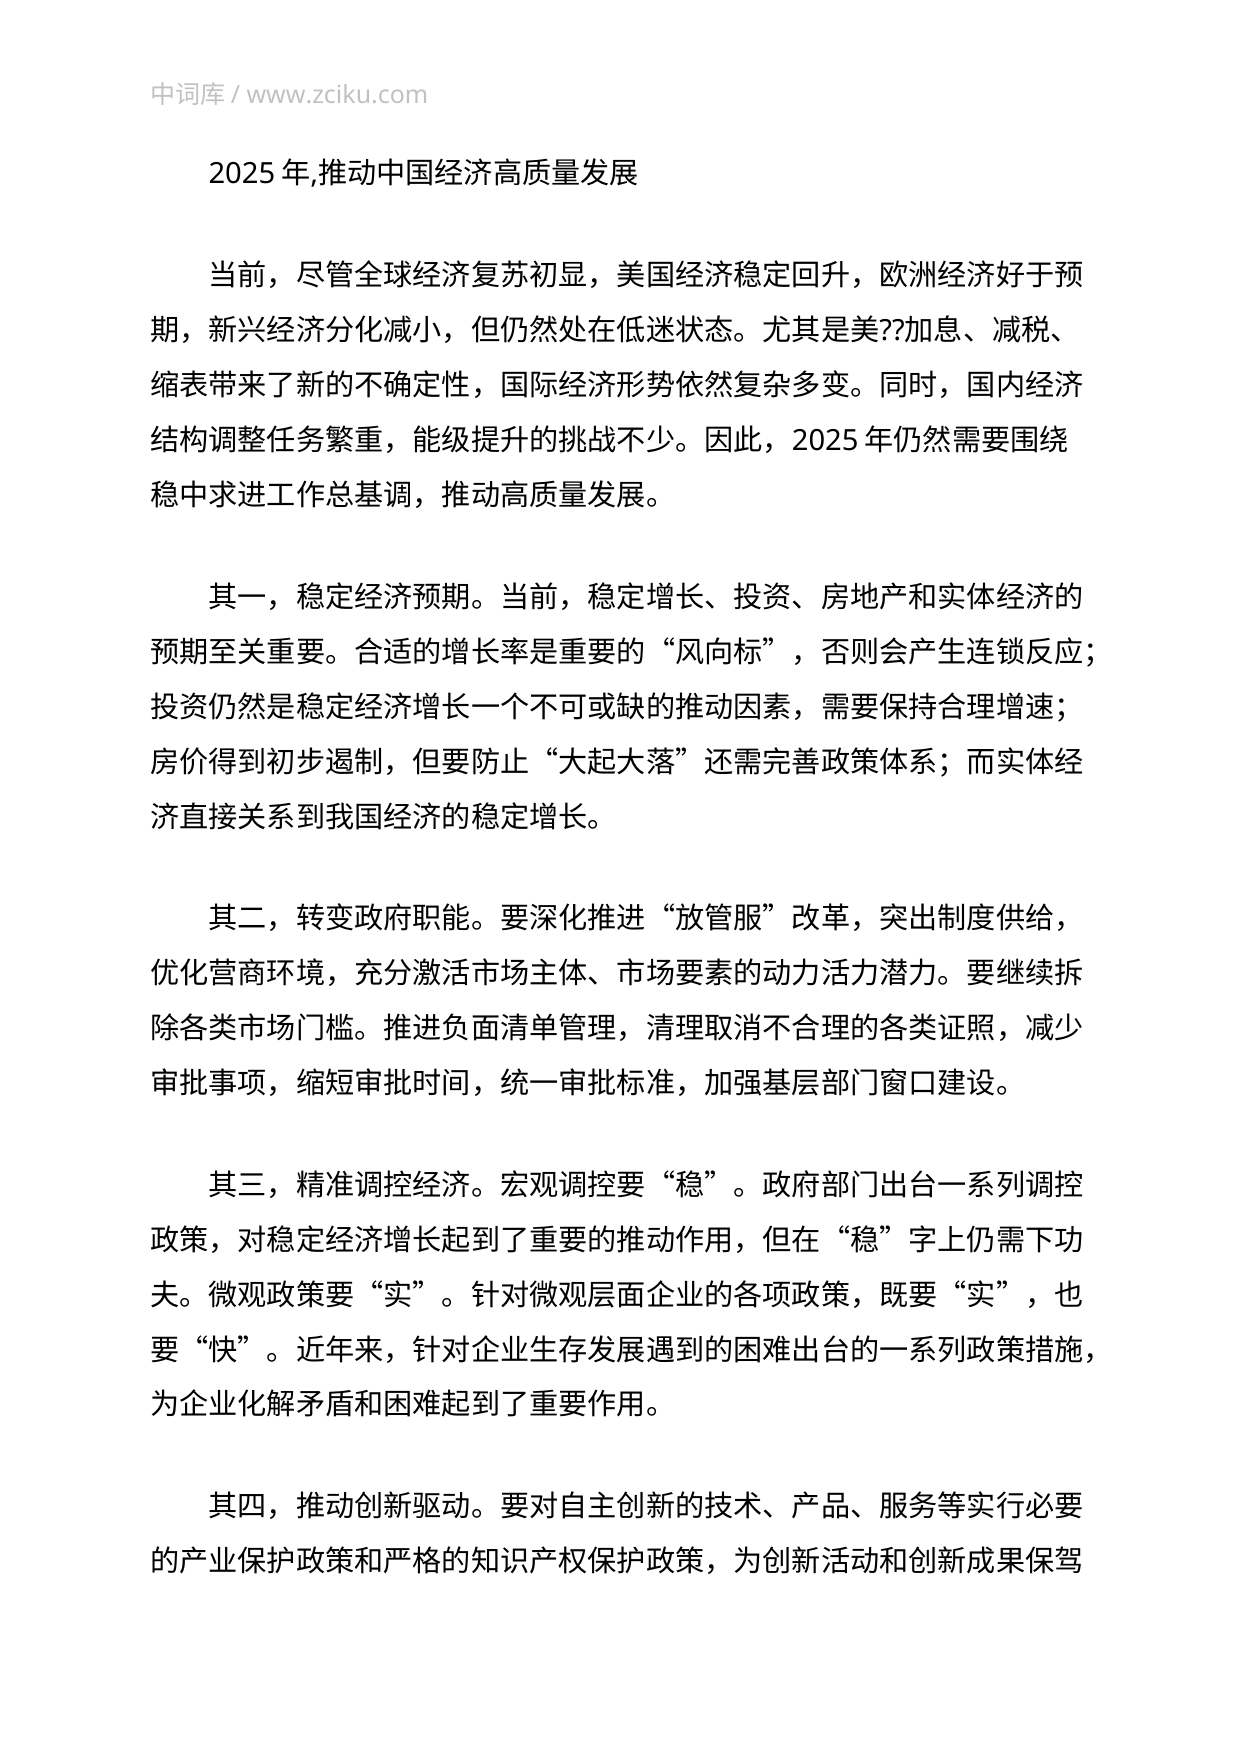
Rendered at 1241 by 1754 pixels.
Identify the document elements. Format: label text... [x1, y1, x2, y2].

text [150, 1483, 1090, 1580]
text 其一，稳定经济预期。当前，稳定增长、投资、房地产和实体经济的预期至关重要。合适的增长率是重要的“风向标”，否则会产生连锁反应；投资仍然是稳定经济增长一个不可或缺的推动因素，需要保持合理增速；房价得到初步遏制，但要防止“大起大落”还需完善政策体系；而实体经济直接关系到我国经济的稳定增长。 [150, 573, 1090, 835]
text 当前，尽管全球经济复苏初显，美国经济稳定回升，欧洲经济好于预期，新兴经济分化减小，但仍然处在低迷状态。尤其是美??加息、减税、缩表带来了新的不确定性，国际经济形势依然复杂多变。同时，国内经济结构调整任务繁重，能级提升的挑战不少。因此，2025年仍然需要围绕稳中求进工作总基调，推动高质量发展。 [150, 252, 1090, 514]
text 2025年,推动中国经济高质量发展 [150, 150, 1090, 192]
text 其三，精准调控经济。宏观调控要“稳”。政府部门出台一系列调控政策，对稳定经济增长起到了重要的推动作用，但在“稳”字上仍需下功夫。微观政策要“实”。针对微观层面企业的各项政策，既要“实”，也要“快”。近年来，针对企业生存发展遇到的困难出台的一系列政策措施，为企业化解矛盾和困难起到了重要作用。 [150, 1161, 1090, 1423]
text 其二，转变政府职能。要深化推进“放管服”改革，突出制度供给，优化营商环境，充分激活市场主体、市场要素的动力活力潜力。要继续拆除各类市场门槛。推进负面清单管理，清理取消不合理的各类证照，减少审批事项，缩短审批时间，统一审批标准，加强基层部门窗口建设。 [150, 895, 1090, 1102]
